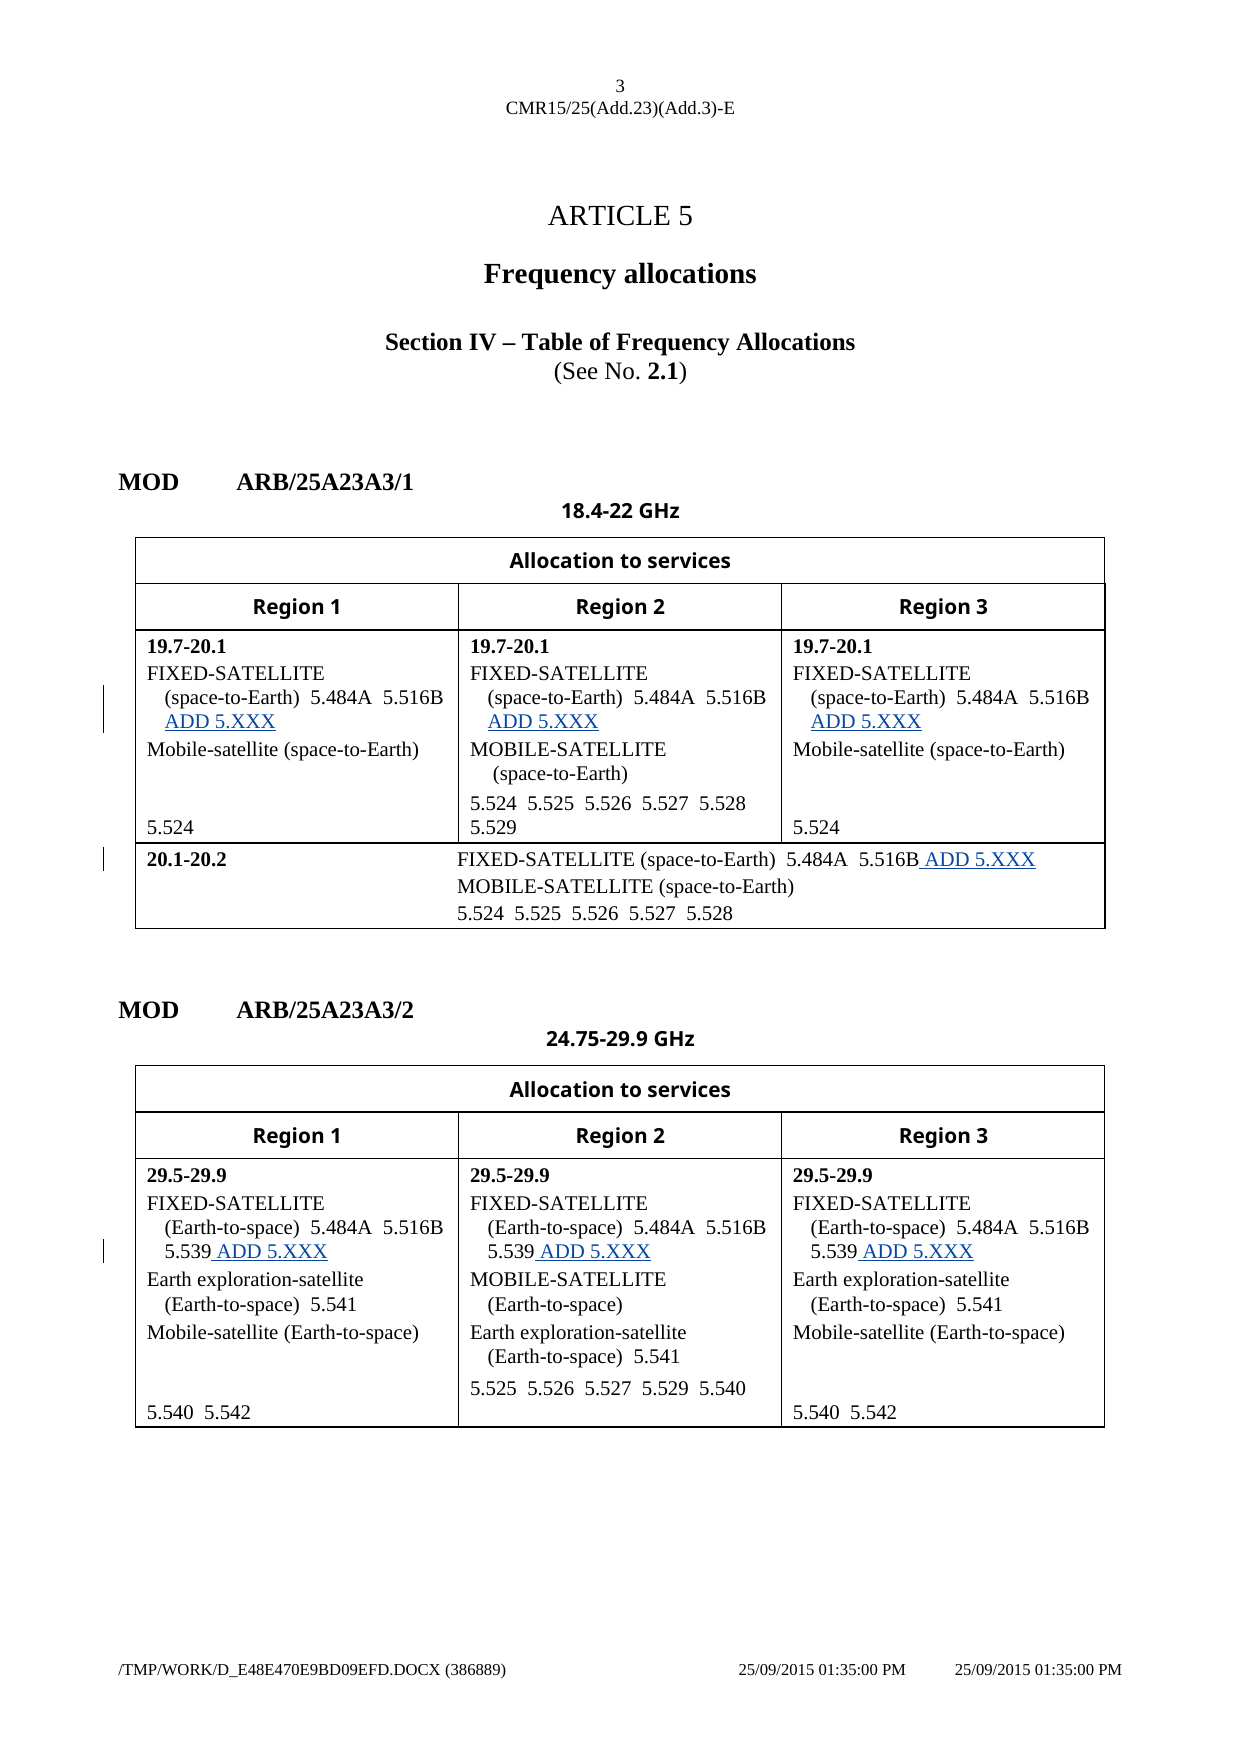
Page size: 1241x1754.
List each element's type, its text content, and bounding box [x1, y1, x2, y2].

table_cell 5.524 [782, 788, 1104, 842]
title 18.4-22 GHz [118, 496, 1122, 524]
title 24.75-29.9 GHz [118, 1024, 1122, 1053]
table_cell Region 1 [136, 584, 458, 629]
table_header Allocation to services [136, 538, 1104, 583]
table_cell 5.525 5.526 5.527 5.529 5.540 [459, 1372, 781, 1426]
text MOD ARB/25A23A3/2 [118, 996, 1122, 1024]
table_cell 5.524 [136, 788, 458, 842]
table_cell Region 2 [459, 1113, 781, 1158]
text MOD ARB/25A23A3/1 [118, 467, 1122, 496]
text Section IV – Table of Frequency Allocations (See No. 2.1) [118, 327, 1122, 442]
title Frequency allocations [118, 256, 1122, 290]
table_cell Region 2 [459, 584, 781, 629]
table_cell 20.1-20.2 FIXED-SATELLITE (space-to-Earth) 5.484A 5.516B MOBILE-SATELLITE (space-to-Earth) 5.524 5.525 5.526 5.527 5.528 [136, 844, 1104, 928]
table_cell 19.7-20.1 FIXED-SATELLITE (space-to-Earth) 5.484A 5.516B Mobile-satellite (space-to-Earth) [782, 631, 1104, 788]
table_cell 19.7-20.1 FIXED-SATELLITE (space-to-Earth) 5.484A 5.516B MOBILE-SATELLITE (space-to-Earth) [459, 631, 781, 788]
table_cell Region 3 [782, 1113, 1104, 1158]
table_cell 29.5-29.9 FIXED-SATELLITE (Earth-to-space) 5.484A 5.516B 5.539 MOBILE-SATELLITE (Earth-to-space) Earth exploration-satellite (Earth-to-space) 5.541 [459, 1159, 781, 1372]
table_cell 29.5-29.9 FIXED-SATELLITE (Earth-to-space) 5.484A 5.516B 5.539 Earth exploration-satellite (Earth-to-space) 5.541 Mobile-satellite (Earth-to-space) [782, 1159, 1104, 1372]
table_cell Region 1 [136, 1113, 458, 1158]
table_cell Region 3 [782, 584, 1104, 629]
table_header Allocation to services [136, 1066, 1104, 1111]
table_cell 5.540 5.542 [136, 1372, 458, 1426]
table_cell 19.7-20.1 FIXED-SATELLITE (space-to-Earth) 5.484A 5.516B Mobile-satellite (space-to-Earth) [136, 631, 458, 788]
text ARTICLE 5 [118, 198, 1122, 231]
table_cell 29.5-29.9 FIXED-SATELLITE (Earth-to-space) 5.484A 5.516B 5.539 Earth exploration-satellite (Earth-to-space) 5.541 Mobile-satellite (Earth-to-space) [136, 1159, 458, 1372]
table_cell 5.540 5.542 [782, 1372, 1104, 1426]
table_cell 5.524 5.525 5.526 5.527 5.528 5.529 [459, 788, 781, 842]
